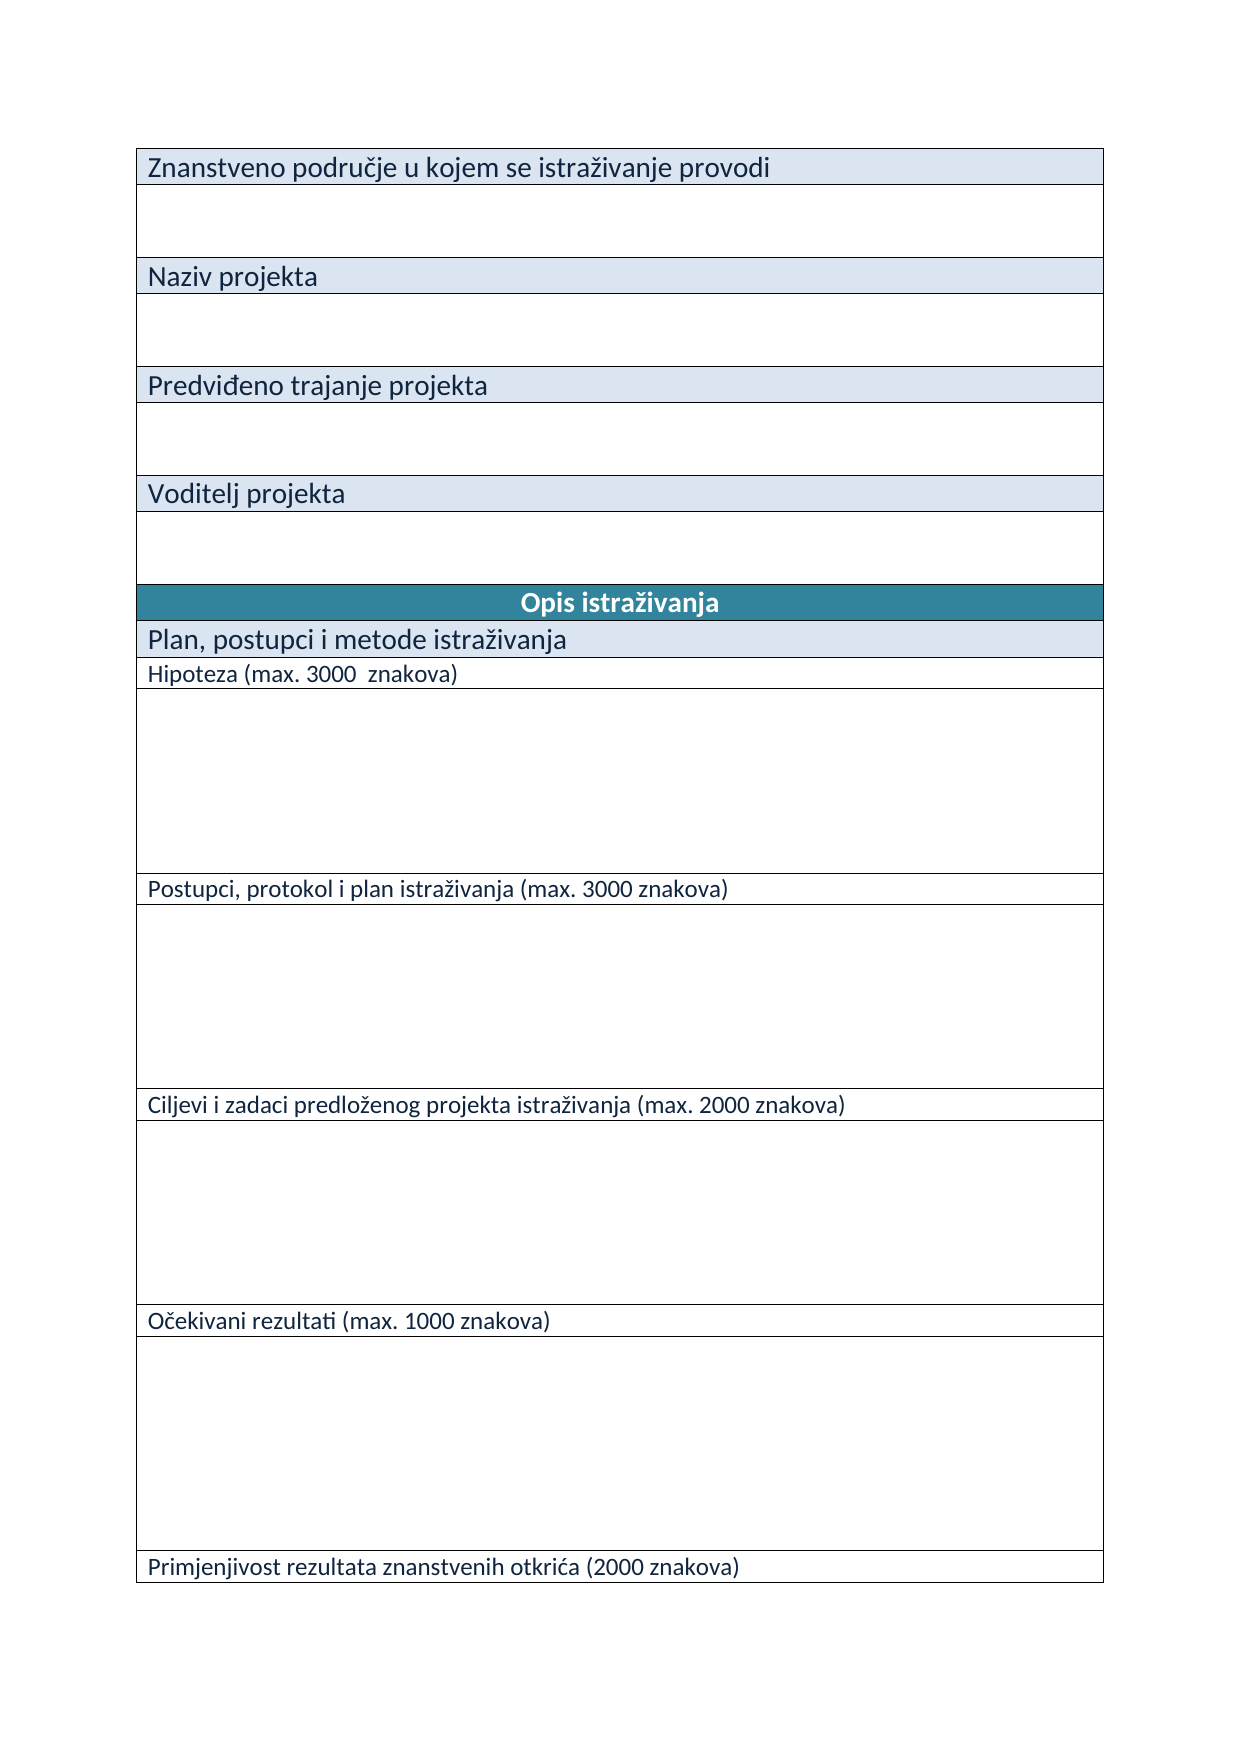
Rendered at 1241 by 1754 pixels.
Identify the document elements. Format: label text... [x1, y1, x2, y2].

table_cell [137, 1337, 1103, 1550]
table_cell [137, 294, 1103, 366]
table_cell [137, 905, 1103, 1088]
table_cell [137, 689, 1103, 872]
table_cell Primjenjivost rezultata znanstvenih otkrića (2000 znakova) [137, 1551, 1103, 1582]
table_cell [137, 512, 1103, 583]
table_cell Hipoteza (max. 3000 znakova) [137, 658, 1103, 688]
table_cell [137, 1121, 1103, 1304]
table_cell Znanstveno područje u kojem se istraživanje provodi [137, 149, 1103, 184]
table_cell Voditelj projekta [137, 476, 1103, 511]
table_cell Ciljevi i zadaci predloženog projekta istraživanja (max. 2000 znakova) [137, 1089, 1103, 1120]
table_cell Predviđeno trajanje projekta [137, 367, 1103, 402]
table_cell Očekivani rezultati (max. 1000 znakova) [137, 1305, 1103, 1336]
table_cell Opis istraživanja [137, 585, 1103, 620]
table_cell Postupci, protokol i plan istraživanja (max. 3000 znakova) [137, 874, 1103, 904]
table_cell Naziv projekta [137, 258, 1103, 293]
table_cell [137, 185, 1103, 257]
table_cell Plan, postupci i metode istraživanja [137, 621, 1103, 657]
table_cell [137, 403, 1103, 474]
